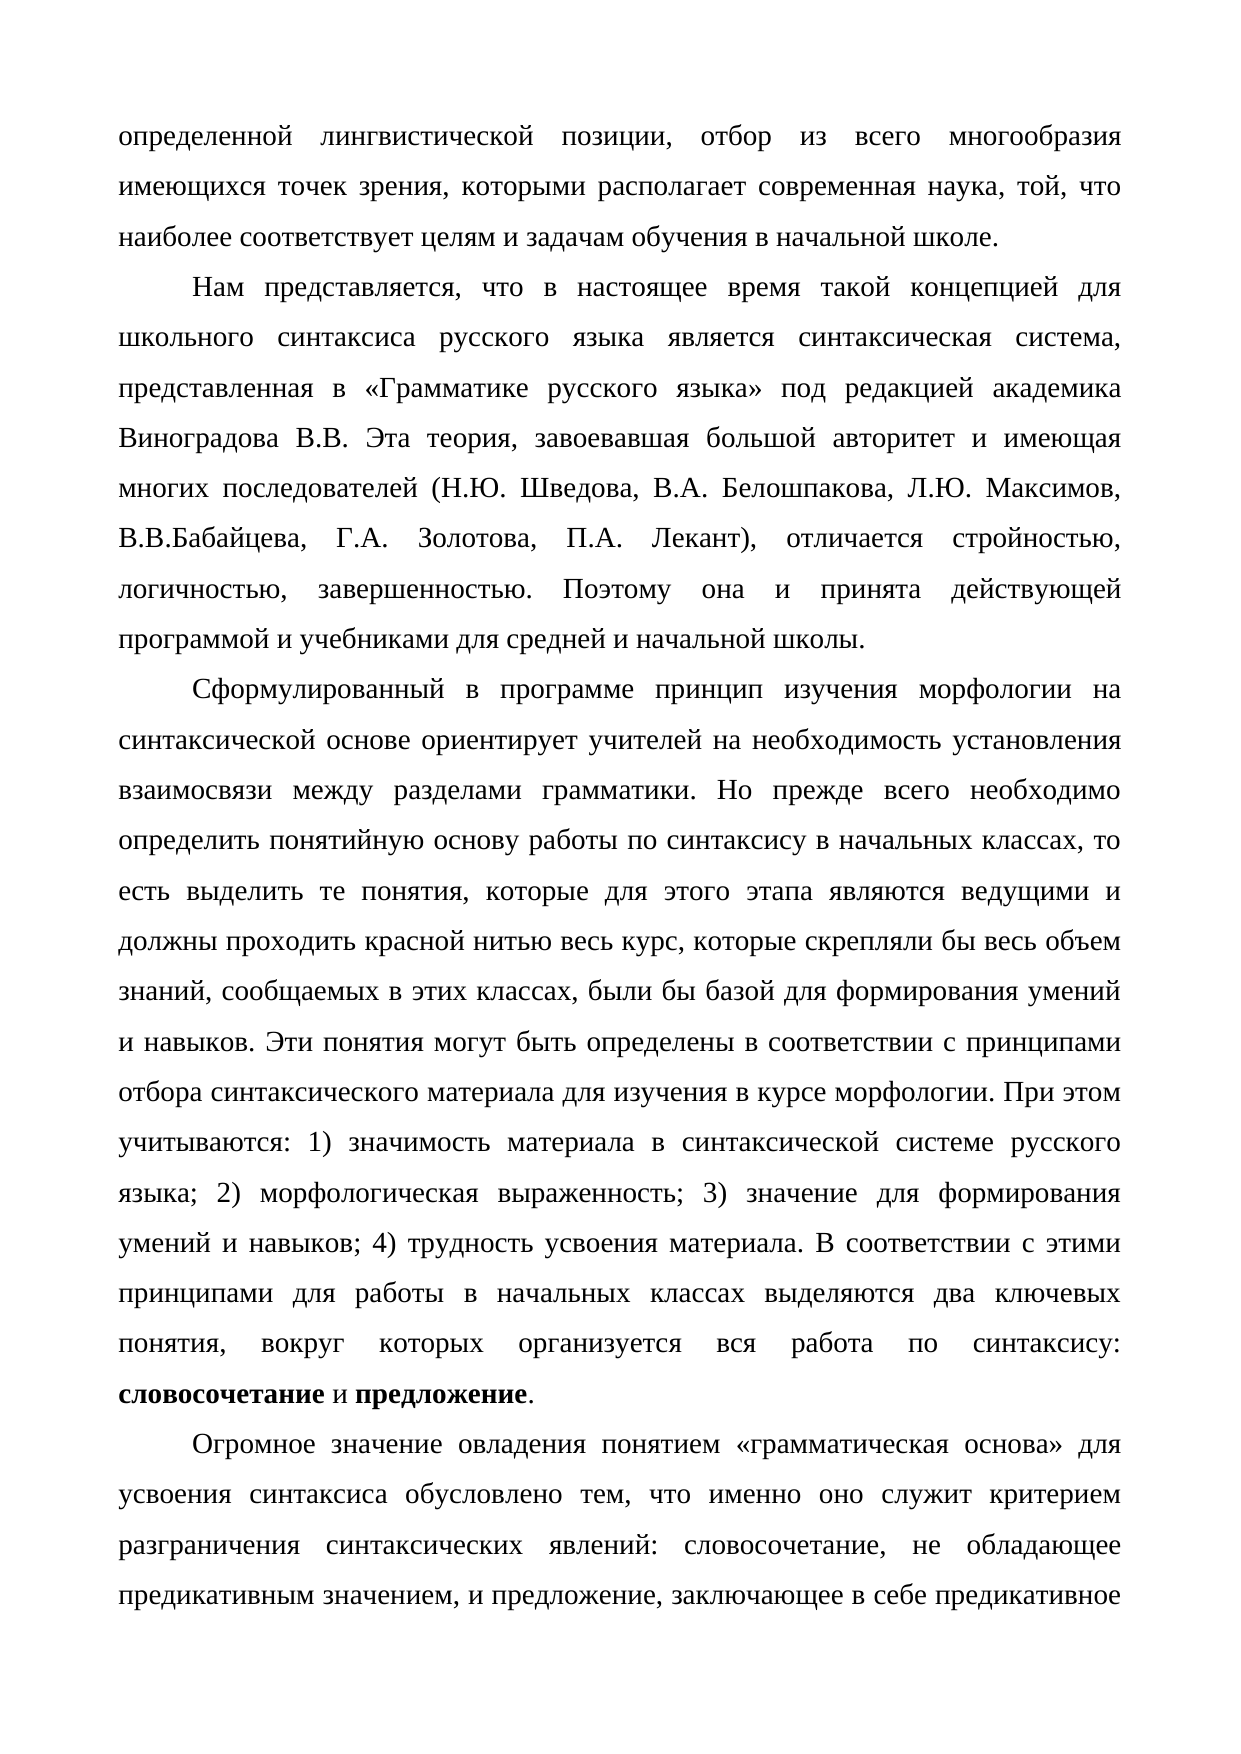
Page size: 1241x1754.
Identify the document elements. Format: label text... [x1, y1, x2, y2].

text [118, 1426, 1122, 1611]
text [118, 118, 1122, 252]
text Сформулированный в программе принцип изучения морфологии на синтаксической основе ориентирует учителей на необходимость установления взаимосвязи между разделами грамматики. Но прежде всего необходимо определить понятийную основу работы по синтаксису в начальных классах, то есть выделить те понятия, которые для этого этапа являются ведущими и должны проходить красной нитью весь курс, которые скрепляли бы весь объем знаний, сообщаемых в этих классах, были бы базой для формирования умений и навыков. Эти понятия могут быть определены в соответствии с принципами отбора синтаксического материала для изучения в курсе морфологии. При этом учитываются: 1) значимость материала в синтаксической системе русского языка; 2) морфологическая выраженность; 3) значение для формирования умений и навыков; 4) трудность усвоения материала. В соответствии с этими принципами для работы в начальных классах выделяются два ключевых понятия, вокруг которых организуется вся работа по синтаксису: словосочетание и предложение. [118, 672, 1122, 1409]
text Нам представляется, что в настоящее время такой концепцией для школьного синтаксиса русского языка является синтаксическая система, представленная в «Грамматике русского языка» под редакцией академика Виноградова В.В. Эта теория, завоевавшая большой авторитет и имеющая многих последователей (Н.Ю. Шведова, В.А. Белошпакова, Л.Ю. Максимов, В.В.Бабайцева, Г.А. Золотова, П.А. Лекант), отличается стройностью, логичностью, завершенностью. Поэтому она и принята действующей программой и учебниками для средней и начальной школы. [118, 269, 1122, 655]
